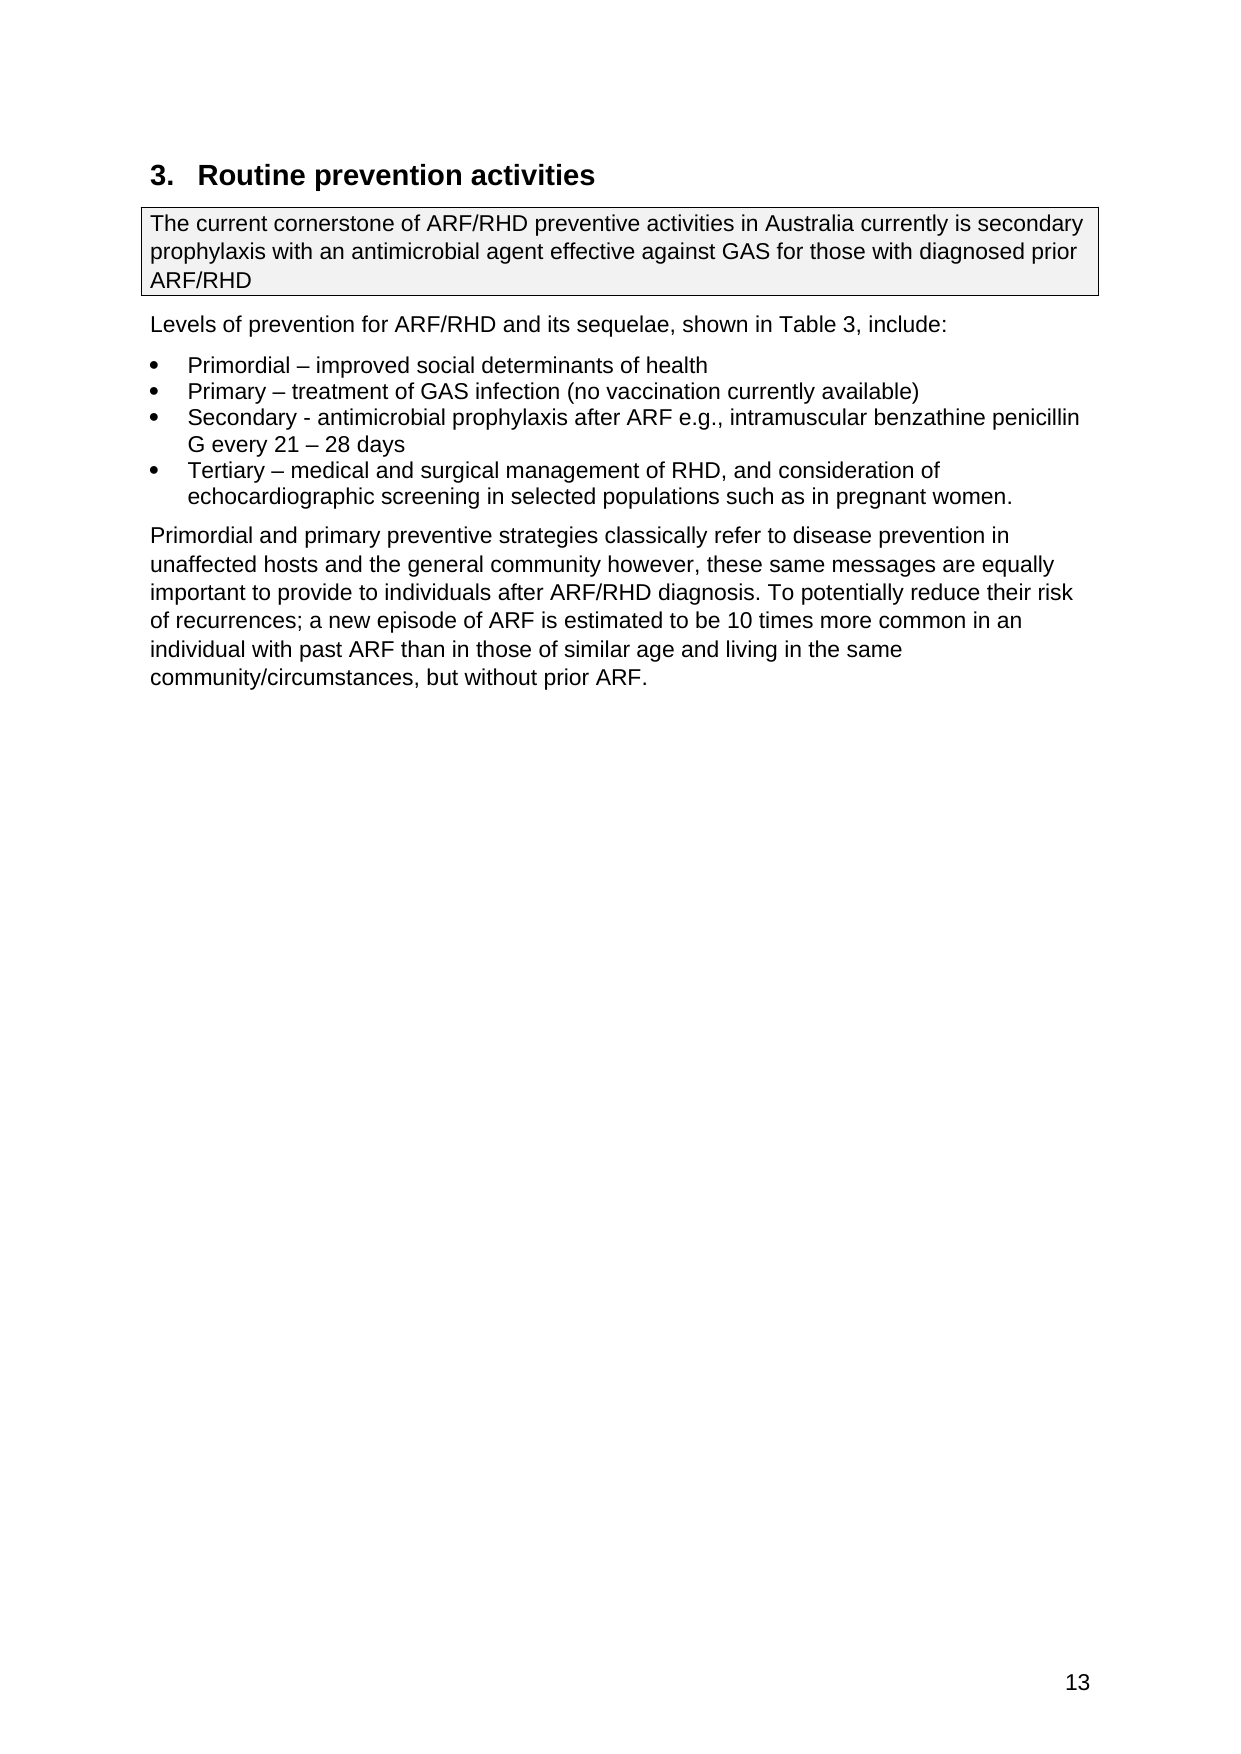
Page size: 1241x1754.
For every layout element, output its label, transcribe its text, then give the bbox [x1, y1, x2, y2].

list Primordial – improved social determinants of health [150, 352, 1090, 378]
list Primary – treatment of GAS infection (no vaccination currently available) [150, 378, 1090, 404]
list Tertiary – medical and surgical management of RHD, and consideration of echocardiographic screening in selected populations such as in pregnant women. [150, 457, 1090, 510]
text The current cornerstone of ARF/RHD preventive activities in Australia currently is secondary prophylaxis with an antimicrobial agent effective against GAS for those with diagnosed prior ARF/RHD [142, 208, 1098, 295]
text Primordial and primary preventive strategies classically refer to disease prevention in unaffected hosts and the general community however, these same messages are equally important to provide to individuals after ARF/RHD diagnosis. To potentially reduce their risk of recurrences; a new episode of ARF is estimated to be 10 times more common in an individual with past ARF than in those of similar age and living in the same community/circumstances, but without prior ARF. [150, 522, 1090, 691]
text Levels of prevention for ARF/RHD and its sequelae, shown in Table 3, include: [150, 311, 1090, 337]
subtitle Routine prevention activities [150, 158, 1090, 191]
list Secondary - antimicrobial prophylaxis after ARF e.g., intramuscular benzathine penicillin G every 21 – 28 days [150, 404, 1090, 457]
